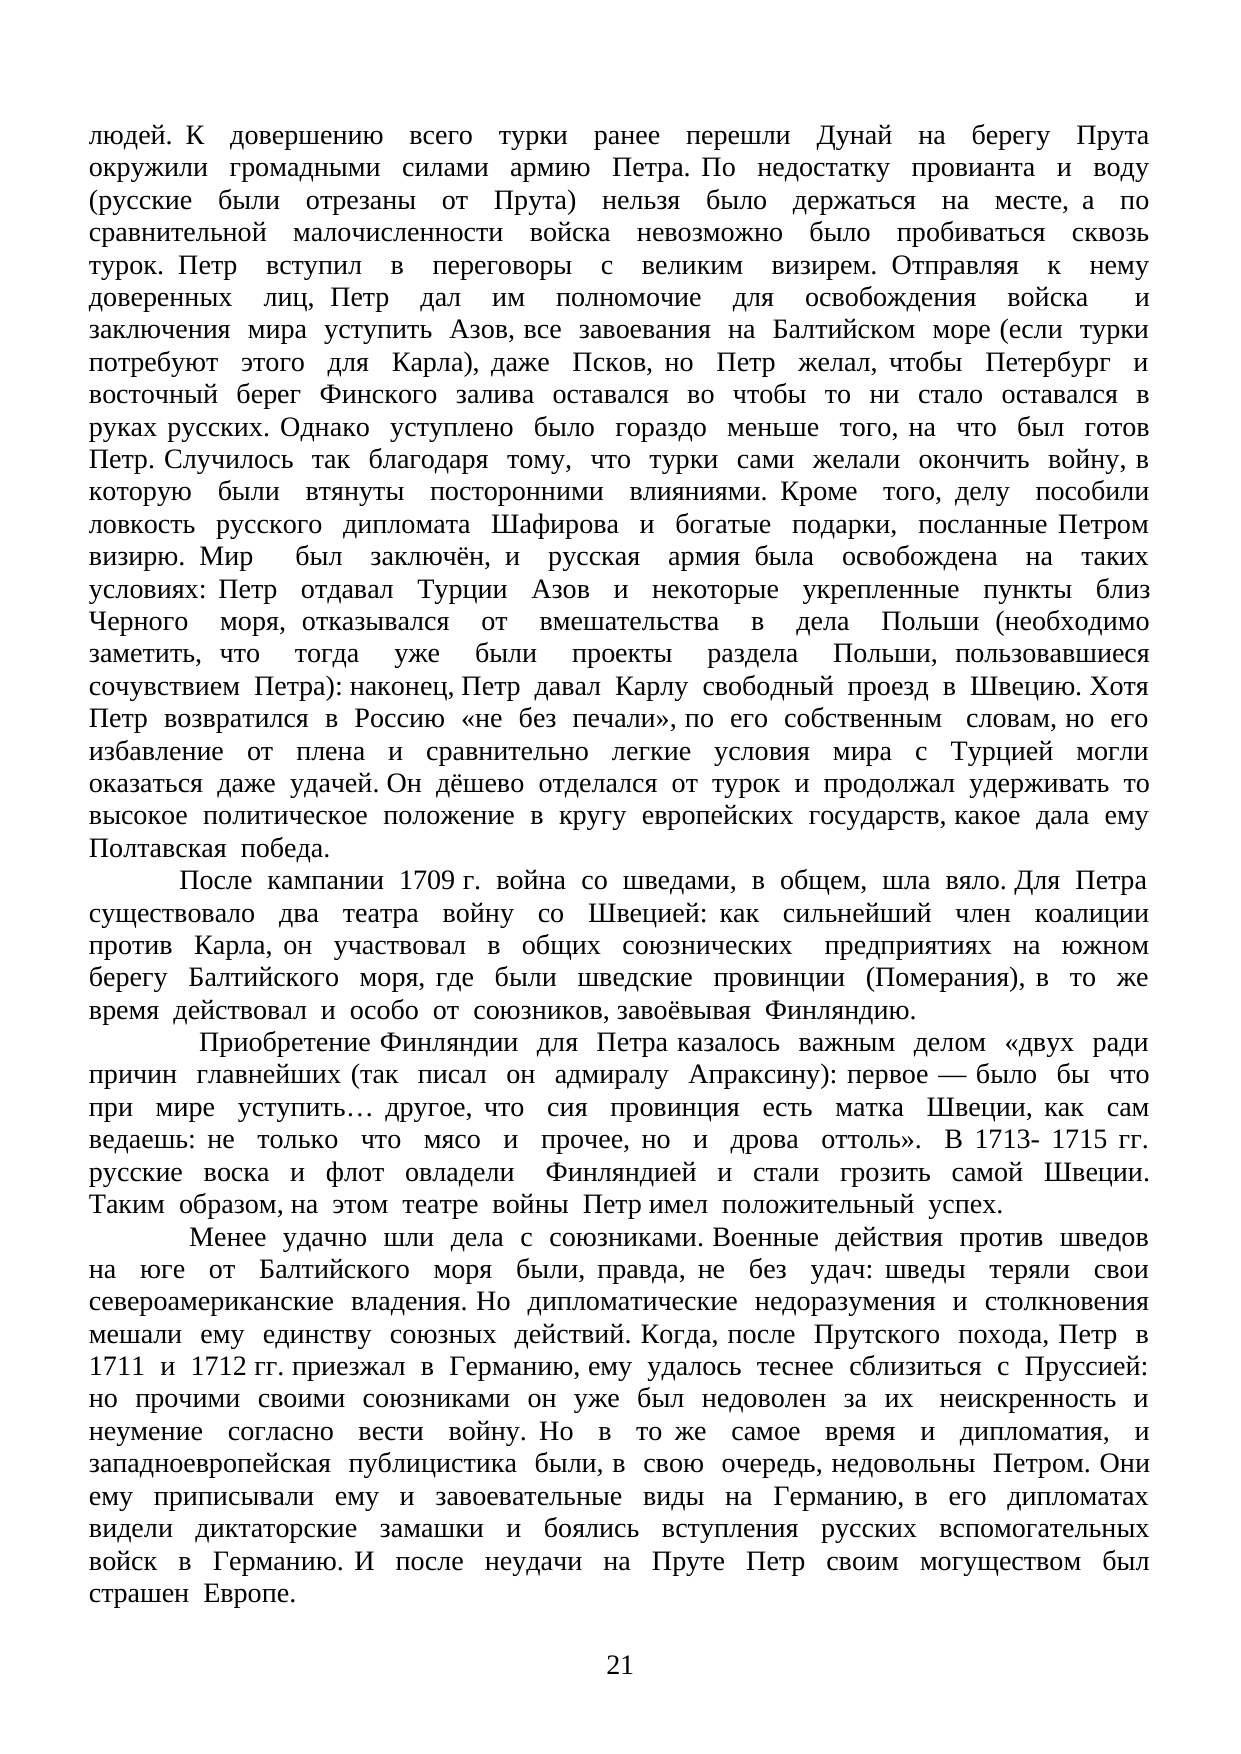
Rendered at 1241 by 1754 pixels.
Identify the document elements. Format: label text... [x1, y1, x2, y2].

text После кампании 1709 г. война со шведами, в общем, шла вяло. Для Петра существовало два театра войну со Швецией: как сильнейший член коалиции против Карла, он участвовал в общих союзнических предприятиях на южном берегу Балтийского моря, где были шведские провинции (Померания), в то же время действовал и особо от союзников, завоёвывая Финляндию. [89, 863, 1152, 1025]
text Менее удачно шли дела с союзниками. Военные действия против шведов на юге от Балтийского моря были, правда, не без удач: шведы теряли свои североамериканские владения. Но дипломатические недоразумения и столкновения мешали ему единству союзных действий. Когда, после Прутского похода, Петр в 1711 и 1712 гг. приезжал в Германию, ему удалось теснее сблизиться с Пруссией: но прочими своими союзниками он уже был недоволен за их неискренность и неумение согласно вести войну. Но в то же самое время и дипломатия, и западноевропейская публицистика были, в свою очередь, недовольны Петром. Они ему приписывали ему и завоевательные виды на Германию, в его дипломатах видели диктаторские замашки и боялись вступления русских вспомогательных войск в Германию. И после неудачи на Пруте Петр своим могуществом был страшен Европе. [89, 1219, 1152, 1608]
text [89, 118, 1152, 863]
text Приобретение Финляндии для Петра казалось важным делом «двух ради причин главнейших (так писал он адмиралу Апраксину): первое — было бы что при мире уступить… другое, что сия провинция есть матка Швеции, как сам ведаешь: не только что мясо и прочее, но и дрова оттоль». В 1713- 1715 гг. русские воска и флот овладели Финляндией и стали грозить самой Швеции. Таким образом, на этом театре войны Петр имел положительный успех. [89, 1025, 1152, 1219]
